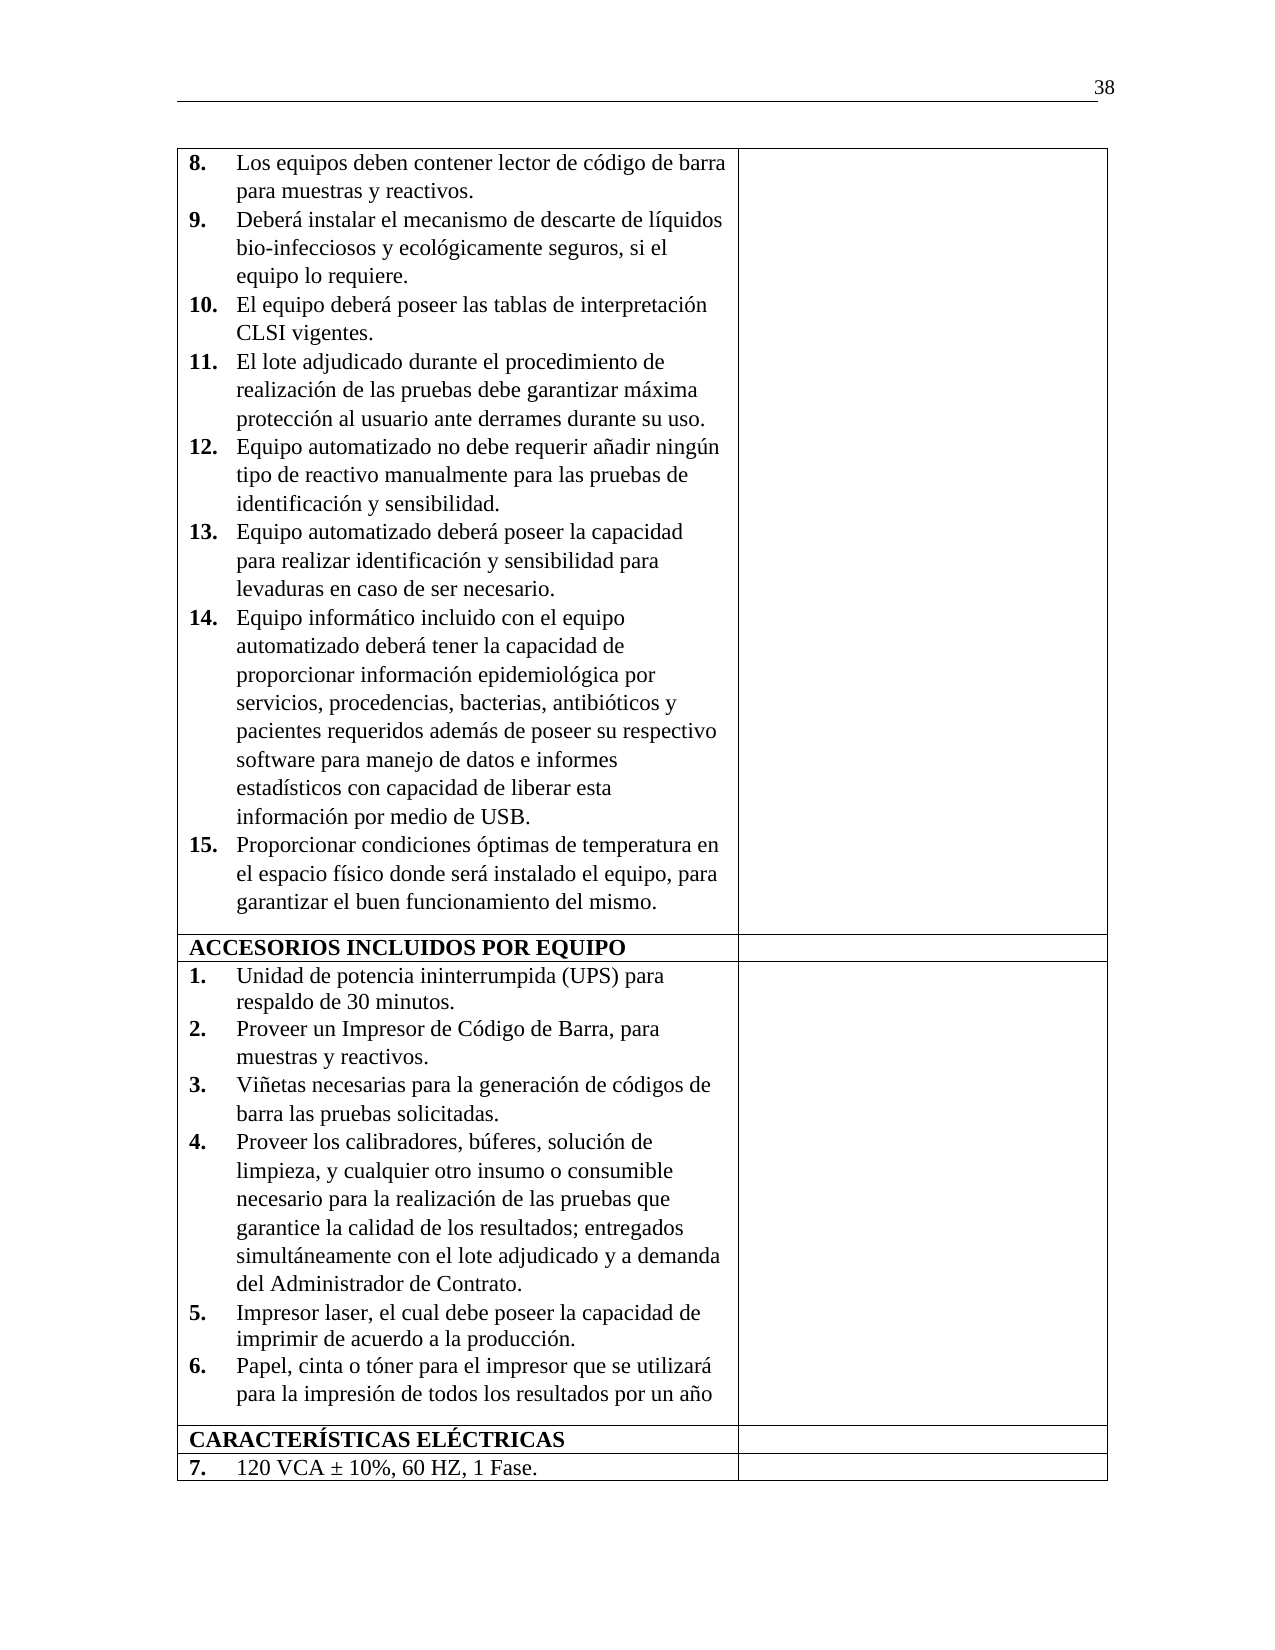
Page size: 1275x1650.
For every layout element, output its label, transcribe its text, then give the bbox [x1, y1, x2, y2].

table_cell [739, 149, 1107, 933]
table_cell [178, 149, 738, 933]
table_cell 120 VCA ± 10%, 60 HZ, 1 Fase. [178, 1454, 738, 1480]
table_cell CARACTERÍSTICAS ELÉCTRICAS [178, 1426, 738, 1453]
table_cell Unidad de potencia ininterrumpida (UPS) para respaldo de 30 minutos. Proveer un Impresor de Código de Barra, para muestras y reactivos. Viñetas necesarias para la generación de códigos de barra las pruebas solicitadas. Proveer los calibradores, búferes, solución de limpieza, y cualquier otro insumo o consumible necesario para la realización de las pruebas que garantice la calidad de los resultados; entregados simultáneamente con el lote adjudicado y a demanda del Administrador de Contrato. Impresor laser, el cual debe poseer la capacidad de imprimir de acuerdo a la producción. Papel, cinta o tóner para el impresor que se utilizará para la impresión de todos los resultados por un año [178, 962, 738, 1425]
table_cell [739, 935, 1107, 961]
table_cell [739, 962, 1107, 1425]
table_cell ACCESORIOS INCLUIDOS POR EQUIPO [178, 935, 738, 961]
table_cell [739, 1454, 1107, 1480]
table_cell [739, 1426, 1107, 1453]
